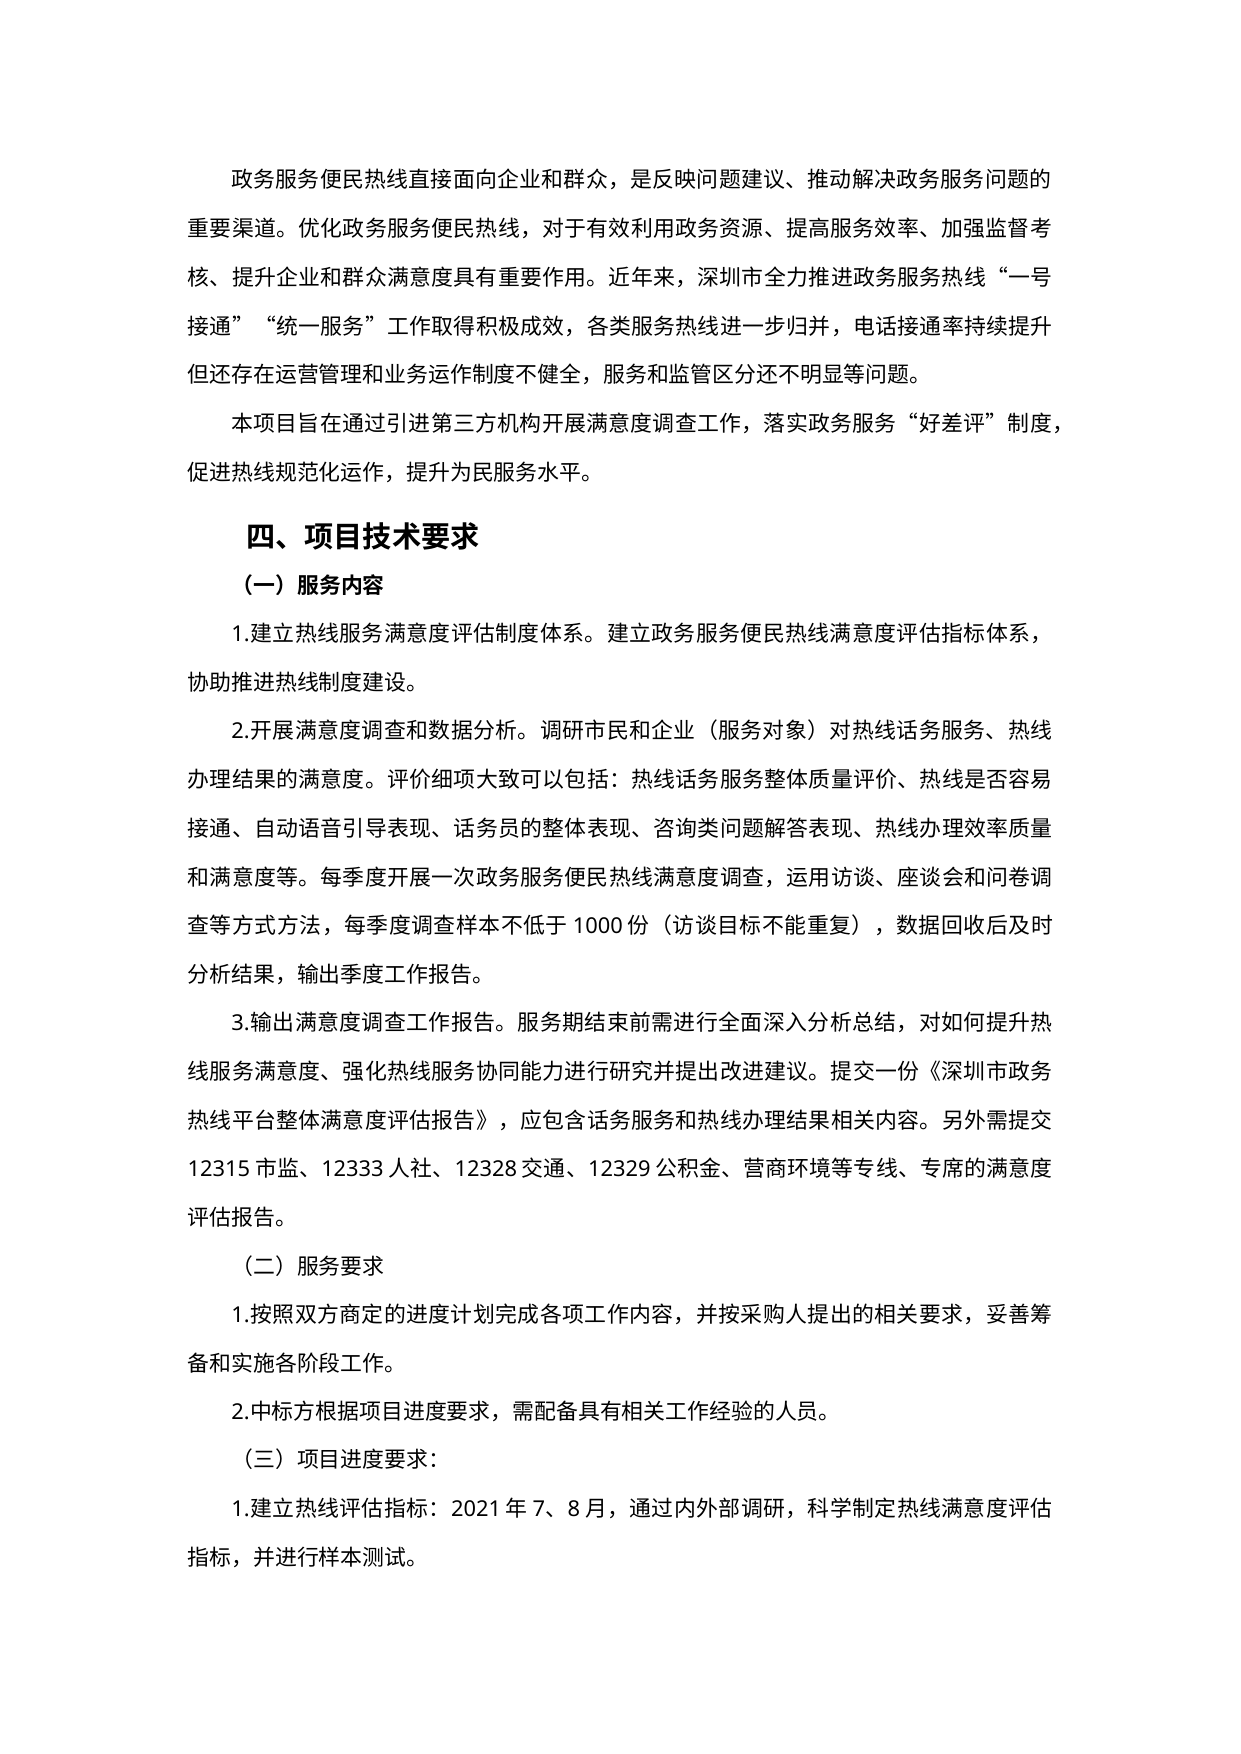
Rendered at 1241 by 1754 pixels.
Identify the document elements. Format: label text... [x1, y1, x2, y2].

text 1.建立热线评估指标：2021年7、8月，通过内外部调研，科学制定热线满意度评估指标，并进行样本测试。 [187, 1490, 1053, 1572]
text 政务服务便民热线直接面向企业和群众，是反映问题建议、推动解决政务服务问题的重要渠道。优化政务服务便民热线，对于有效利用政务资源、提高服务效率、加强监督考核、提升企业和群众满意度具有重要作用。近年来，深圳市全力推进政务服务热线“一号接通”“统一服务”工作取得积极成效，各类服务热线进一步归并，电话接通率持续提升，但还存在运营管理和业务运作制度不健全，服务和监管区分还不明显等问题。 [187, 162, 1053, 389]
text 3.输出满意度调查工作报告。服务期结束前需进行全面深入分析总结，对如何提升热线服务满意度、强化热线服务协同能力进行研究并提出改进建议。提交一份《深圳市政务热线平台整体满意度评估报告》，应包含话务服务和热线办理结果相关内容。另外需提交12315市监、12333人社、12328交通、12329公积金、营商环境等专线、专席的满意度评估报告。 [187, 1005, 1053, 1232]
text 2.中标方根据项目进度要求，需配备具有相关工作经验的人员。 [187, 1394, 1053, 1426]
text （二）服务要求 [187, 1248, 1053, 1281]
text 2.开展满意度调查和数据分析。调研市民和企业（服务对象）对热线话务服务、热线办理结果的满意度。评价细项大致可以包括：热线话务服务整体质量评价、热线是否容易接通、自动语音引导表现、话务员的整体表现、咨询类问题解答表现、热线办理效率质量和满意度等。每季度开展一次政务服务便民热线满意度调查，运用访谈、座谈会和问卷调查等方式方法，每季度调查样本不低于1000份（访谈目标不能重复），数据回收后及时分析结果，输出季度工作报告。 [187, 713, 1053, 989]
text （一）服务内容 [187, 567, 1053, 600]
subtitle 四、项目技术要求 [187, 502, 1053, 567]
text （三）项目进度要求： [187, 1442, 1053, 1474]
text 本项目旨在通过引进第三方机构开展满意度调查工作，落实政务服务“好差评”制度，促进热线规范化运作，提升为民服务水平。 [187, 405, 1053, 487]
text 1.按照双方商定的进度计划完成各项工作内容，并按采购人提出的相关要求，妥善筹备和实施各阶段工作。 [187, 1297, 1053, 1378]
text 1.建立热线服务满意度评估制度体系。建立政务服务便民热线满意度评估指标体系，协助推进热线制度建设。 [187, 616, 1053, 697]
